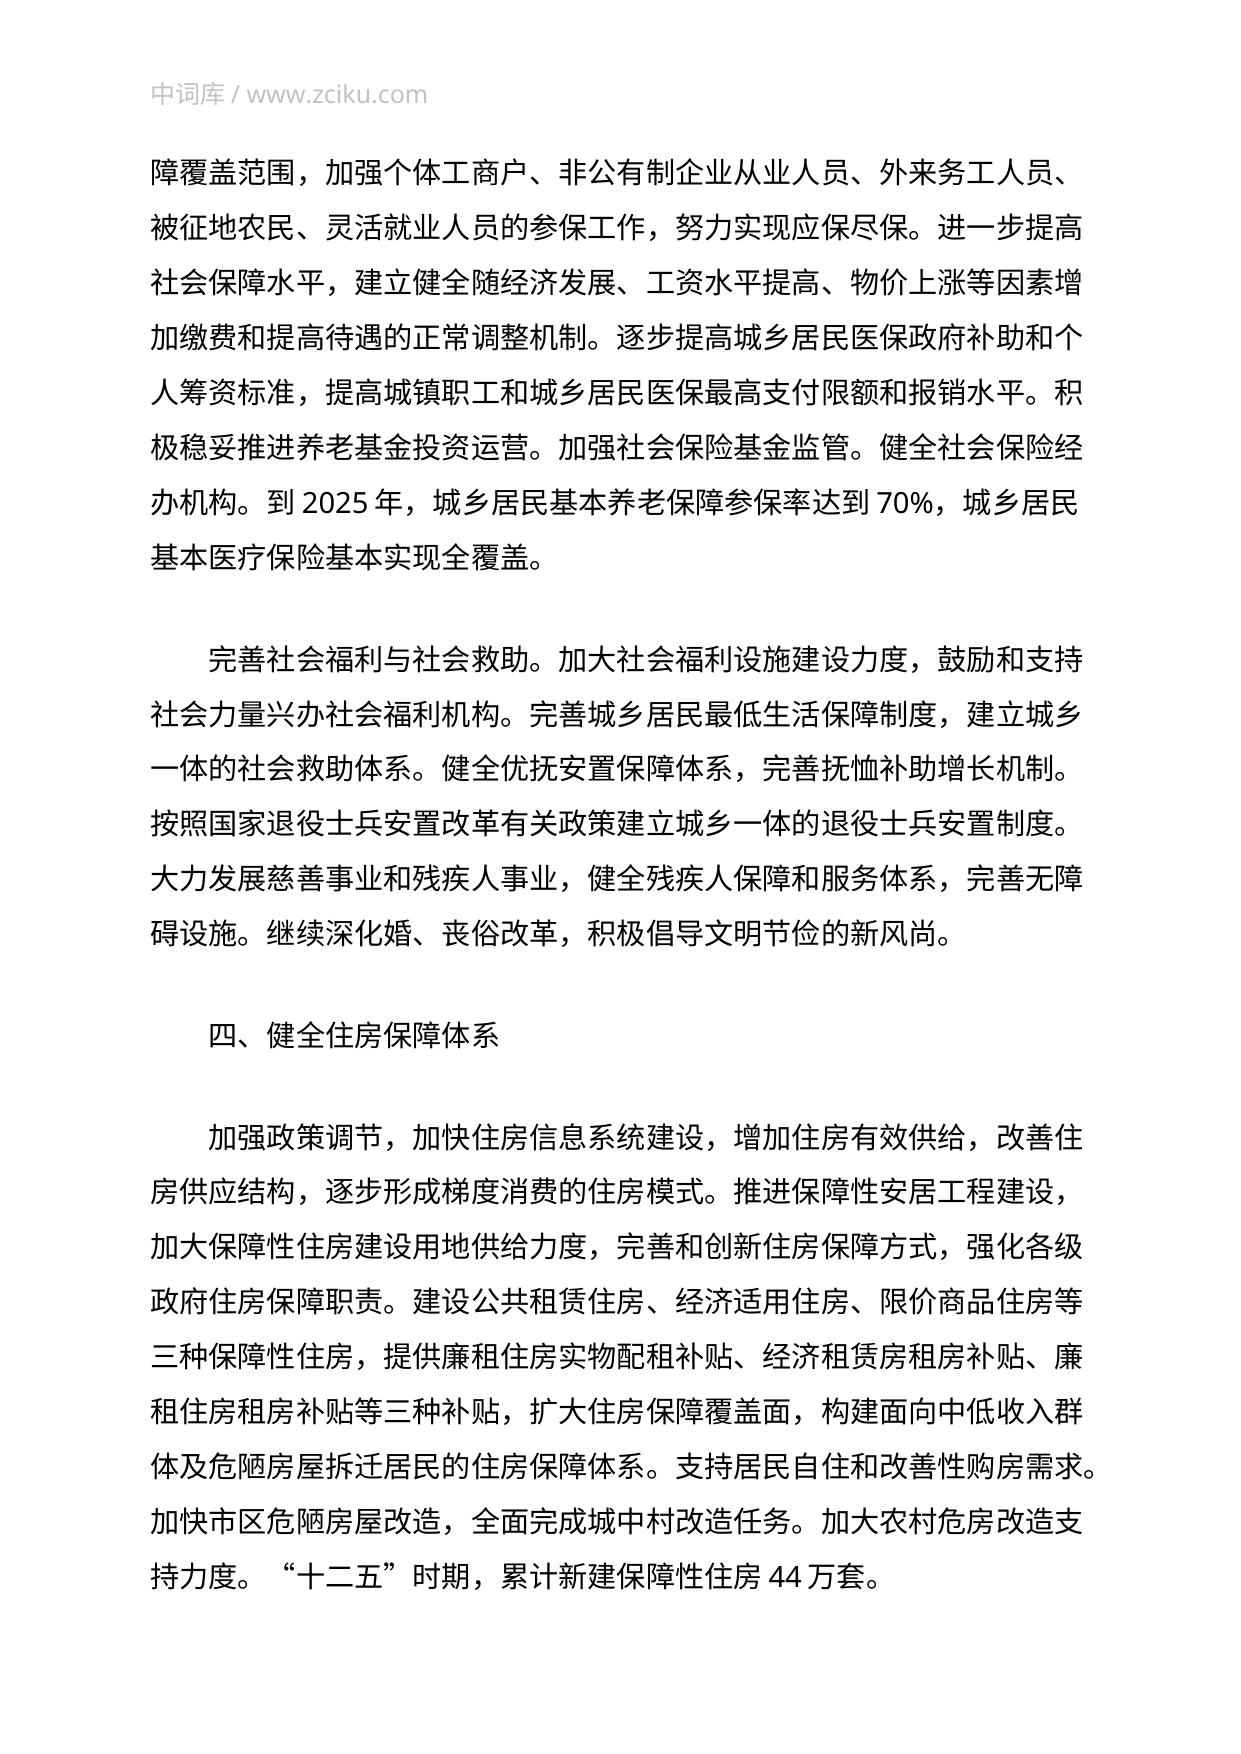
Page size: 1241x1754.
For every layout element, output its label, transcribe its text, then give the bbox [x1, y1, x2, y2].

text 四、健全住房保障体系 [150, 1012, 1090, 1055]
text 加强政策调节，加快住房信息系统建设，增加住房有效供给，改善住房供应结构，逐步形成梯度消费的住房模式。推进保障性安居工程建设，加大保障性住房建设用地供给力度，完善和创新住房保障方式，强化各级政府住房保障职责。建设公共租赁住房、经济适用住房、限价商品住房等三种保障性住房，提供廉租住房实物配租补贴、经济租赁房租房补贴、廉租住房租房补贴等三种补贴，扩大住房保障覆盖面，构建面向中低收入群体及危陋房屋拆迁居民的住房保障体系。支持居民自住和改善性购房需求。加快市区危陋房屋改造，全面完成城中村改造任务。加大农村危房改造支持力度。“十二五”时期，累计新建保障性住房44万套。 [150, 1114, 1090, 1596]
text 完善社会福利与社会救助。加大社会福利设施建设力度，鼓励和支持社会力量兴办社会福利机构。完善城乡居民最低生活保障制度，建立城乡一体的社会救助体系。健全优抚安置保障体系，完善抚恤补助增长机制。按照国家退役士兵安置改革有关政策建立城乡一体的退役士兵安置制度。大力发展慈善事业和残疾人事业，健全残疾人保障和服务体系，完善无障碍设施。继续深化婚、丧俗改革，积极倡导文明节俭的新风尚。 [150, 636, 1090, 953]
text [150, 150, 1090, 577]
